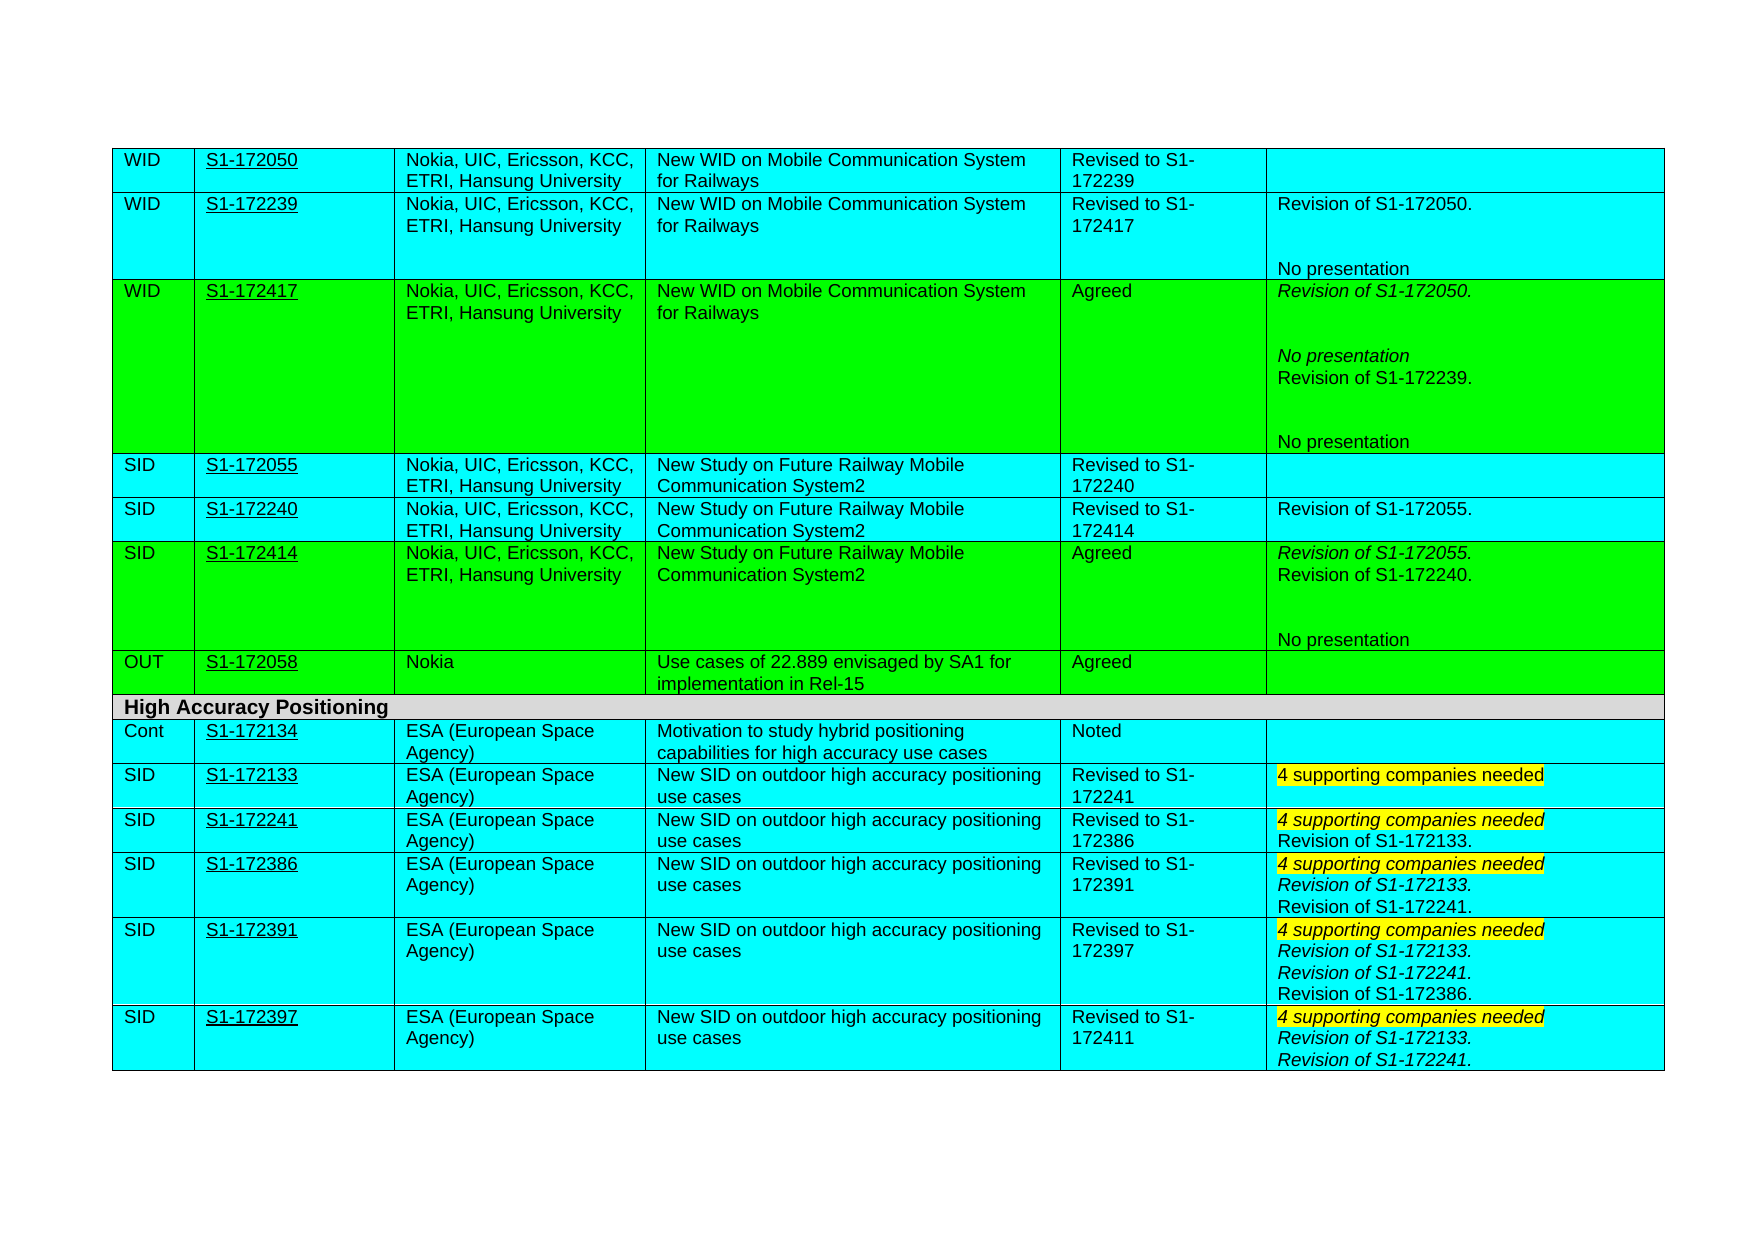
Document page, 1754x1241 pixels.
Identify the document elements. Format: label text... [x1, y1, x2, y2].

table_cell SID [113, 454, 194, 497]
table_cell 4 supporting companies needed [1267, 764, 1664, 807]
table_cell S1-172397 [195, 1006, 394, 1070]
table_cell New WID on Mobile Communication System for Railways [646, 193, 1060, 279]
table_cell New SID on outdoor high accuracy positioning use cases [646, 853, 1060, 917]
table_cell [646, 1006, 1060, 1070]
table_cell Agreed [1061, 542, 1266, 650]
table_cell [395, 193, 645, 279]
table_cell S1-172134 [195, 720, 394, 763]
table_cell Revised to S1-172397 [1061, 918, 1266, 1004]
table_cell SID [113, 764, 194, 807]
table_cell 4 supporting companies needed Revision of S1-172133. Revision of S1-172241. [1267, 853, 1664, 917]
table_cell Nokia, UIC, Ericsson, KCC, ETRI, Hansung University [395, 542, 645, 650]
table_cell SID [113, 853, 194, 917]
table_cell ESA (European Space Agency) [395, 853, 645, 917]
table_cell New Study on Future Railway Mobile Communication System2 [646, 454, 1060, 497]
table_cell Noted [1061, 720, 1266, 763]
table_cell Revised to S1-172386 [1061, 809, 1266, 852]
table_cell Revision of S1-172050. No presentation Revision of S1-172239. No presentation [1267, 280, 1664, 453]
table_cell WID [113, 193, 194, 279]
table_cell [1267, 1006, 1664, 1070]
table_cell S1-172133 [195, 764, 394, 807]
table_cell ESA (European Space Agency) [395, 764, 645, 807]
table_cell S1-172050 [195, 149, 394, 192]
table_cell Revised to S1-172417 [1061, 193, 1266, 279]
table_cell S1-172391 [195, 918, 394, 1004]
table_cell [1267, 651, 1664, 694]
table_cell Revision of S1-172055. [1267, 498, 1664, 541]
table_cell SID [113, 1006, 194, 1070]
table_cell WID [113, 280, 194, 453]
table_cell Nokia, UIC, Ericsson, KCC, ETRI, Hansung University [395, 454, 645, 497]
table_cell Revised to S1-172239 [1061, 149, 1266, 192]
table_cell ESA (European Space Agency) [395, 918, 645, 1004]
table_cell SID [113, 809, 194, 852]
table_cell [1267, 720, 1664, 763]
table_cell Use cases of 22.889 envisaged by SA1 for implementation in Rel-15 [646, 651, 1060, 694]
table_cell SID [113, 918, 194, 1004]
table_cell SID [113, 542, 194, 650]
table_cell Agreed [1061, 280, 1266, 453]
table_cell High Accuracy Positioning [113, 695, 1664, 719]
table_cell Agreed [1061, 651, 1266, 694]
table_cell Nokia [395, 651, 645, 694]
table_cell S1-172058 [195, 651, 394, 694]
table_cell New SID on outdoor high accuracy positioning use cases [646, 809, 1060, 852]
table_cell Revised to S1-172391 [1061, 853, 1266, 917]
table_cell SID [113, 498, 194, 541]
table_cell 4 supporting companies needed Revision of S1-172133. [1267, 809, 1664, 852]
table_cell New Study on Future Railway Mobile Communication System2 [646, 542, 1060, 650]
table_cell New SID on outdoor high accuracy positioning use cases [646, 918, 1060, 1004]
table_cell 4 supporting companies needed Revision of S1-172133. Revision of S1-172241. Revision of S1-172386. [1267, 918, 1664, 1004]
table_cell S1-172386 [195, 853, 394, 917]
table_cell WID [113, 149, 194, 192]
table_cell New SID on outdoor high accuracy positioning use cases [646, 764, 1060, 807]
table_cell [1061, 1006, 1266, 1070]
table_cell OUT [113, 651, 194, 694]
table_cell S1-172239 [195, 193, 394, 279]
table_cell Revision of S1-172055. Revision of S1-172240. No presentation [1267, 542, 1664, 650]
table_cell Nokia, UIC, Ericsson, KCC, ETRI, Hansung University [395, 498, 645, 541]
table_cell ESA (European Space Agency) [395, 809, 645, 852]
table_cell Nokia, UIC, Ericsson, KCC, ETRI, Hansung University [395, 280, 645, 453]
table_cell S1-172417 [195, 280, 394, 453]
table_cell Revised to S1-172240 [1061, 454, 1266, 497]
table_cell New WID on Mobile Communication System for Railways [646, 149, 1060, 192]
table_cell Motivation to study hybrid positioning capabilities for high accuracy use cases [646, 720, 1060, 763]
table_cell S1-172240 [195, 498, 394, 541]
table_cell Revised to S1-172241 [1061, 764, 1266, 807]
table_cell Revised to S1-172414 [1061, 498, 1266, 541]
table_cell S1-172414 [195, 542, 394, 650]
table_cell S1-172241 [195, 809, 394, 852]
table_cell New Study on Future Railway Mobile Communication System2 [646, 498, 1060, 541]
table_cell New WID on Mobile Communication System for Railways [646, 280, 1060, 453]
table_cell [1267, 454, 1664, 497]
table_cell ESA (European Space Agency) [395, 720, 645, 763]
table_cell S1-172055 [195, 454, 394, 497]
table_cell Revision of S1-172050. No presentation [1267, 193, 1664, 279]
table_cell [1267, 149, 1664, 192]
table_cell Cont [113, 720, 194, 763]
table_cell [395, 1006, 645, 1070]
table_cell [395, 149, 645, 192]
